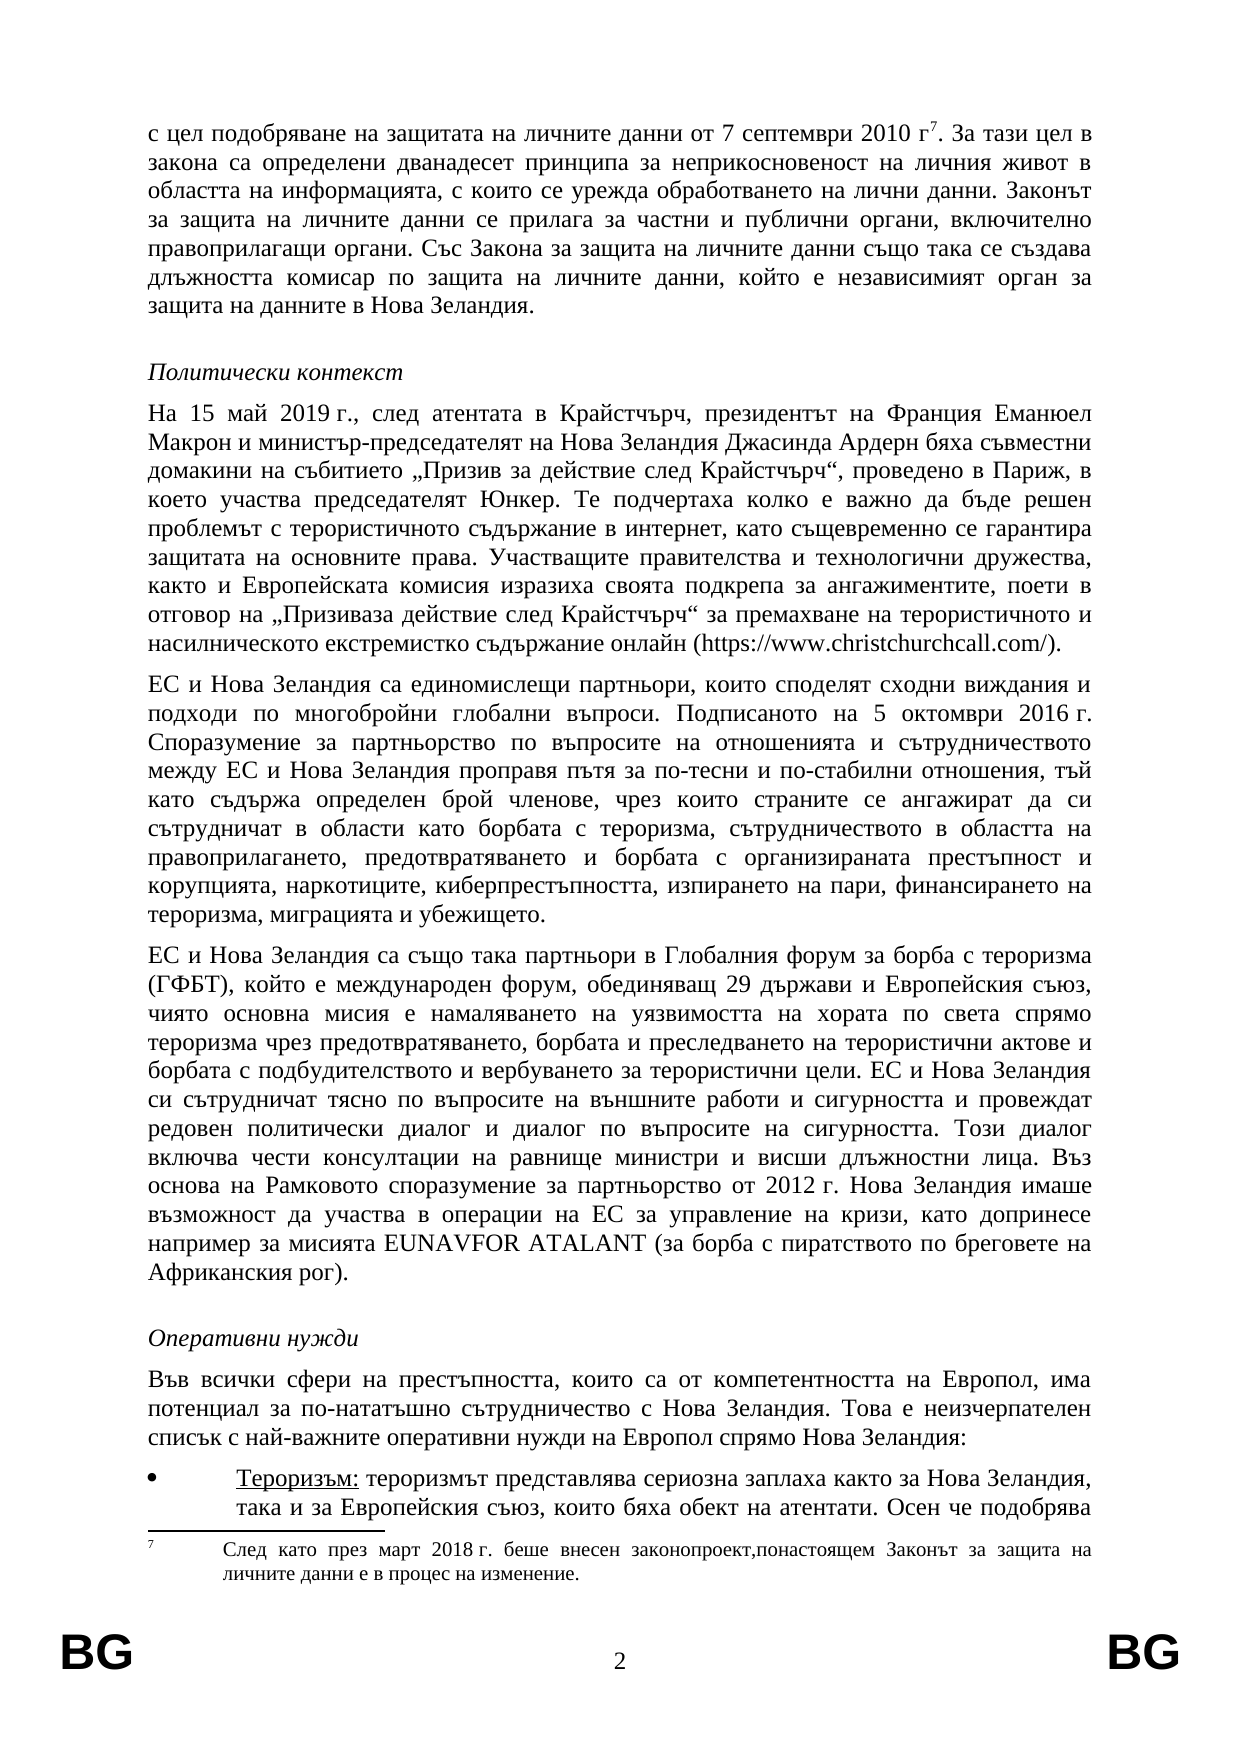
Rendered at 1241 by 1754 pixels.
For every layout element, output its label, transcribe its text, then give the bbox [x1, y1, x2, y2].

text ЕС и Нова Зеландия са също така партньори в Глобалния форум за борба с тероризма (ГФБТ), който е международен форум, обединяващ 29 държави и Европейския съюз, чиято основна мисия е намаляването на уязвимостта на хората по света спрямо тероризма чрез предотвратяването, борбата и преследването на терористични актове и борбата с подбудителството и вербуването за терористични цели. ЕС и Нова Зеландия си сътрудничат тясно по въпросите на външните работи и сигурността и провеждат редовен политически диалог и диалог по въпросите на сигурността. Този диалог включва чести консултации на равнище министри и висши длъжностни лица. Въз основа на Рамковото споразумение за партньорство от 2012 г. Нова Зеландия имаше възможност да участва в операции на ЕС за управление на кризи, като допринесе например за мисията EUNAVFOR ATALANT (за борба с пиратството по бреговете на Африканския рог). [148, 941, 1093, 1286]
text На 15 май 2019 г., след атентата в Крайстчърч, президентът на Франция Еманюел Макрон и министър-председателят на Нова Зеландия Джасинда Ардерн бяха съвместни домакини на събитието „Призив за действие след Крайстчърч“, проведено в Париж, в което участва председателят Юнкер. Те подчертаха колко е важно да бъде решен проблемът с терористичното съдържание в интернет, като същевременно се гарантира защитата на основните права. Участващите правителства и технологични дружества, както и Европейската комисия изразиха своята подкрепа за ангажиментите, поети в отговор на „Призиваза действие след Крайстчърч“ за премахване на терористичното и насилническото екстремистко съдържание онлайн (https://www.christchurchcall.com/). [148, 398, 1093, 657]
text Политически контекст [148, 357, 1093, 386]
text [148, 118, 1093, 319]
text ЕС и Нова Зеландия са единомислещи партньори, които споделят сходни виждания и подходи по многобройни глобални въпроси. Подписаното на 5 октомври 2016 г. Споразумение за партньорство по въпросите на отношенията и сътрудничеството между ЕС и Нова Зеландия проправя пътя за по-тесни и по-стабилни отношения, тъй като съдържа определен брой членове, чрез които страните се ангажират да си сътрудничат в области като борбата с тероризма, сътрудничеството в областта на правоприлагането, предотвратяването и борбата с организираната престъпност и корупцията, наркотиците, киберпрестъпността, изпирането на пари, финансирането на тероризма, миграцията и убежището. [148, 669, 1093, 928]
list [148, 1463, 1093, 1521]
text Оперативни нужди [148, 1323, 1093, 1352]
text Във всички сфери на престъпността, които са от компетентността на Европол, има потенциал за по-нататъшно сътрудничество с Нова Зеландия. Това е неизчерпателен списък с най-важните оперативни нужди на Европол спрямо Нова Зеландия: [148, 1364, 1093, 1451]
